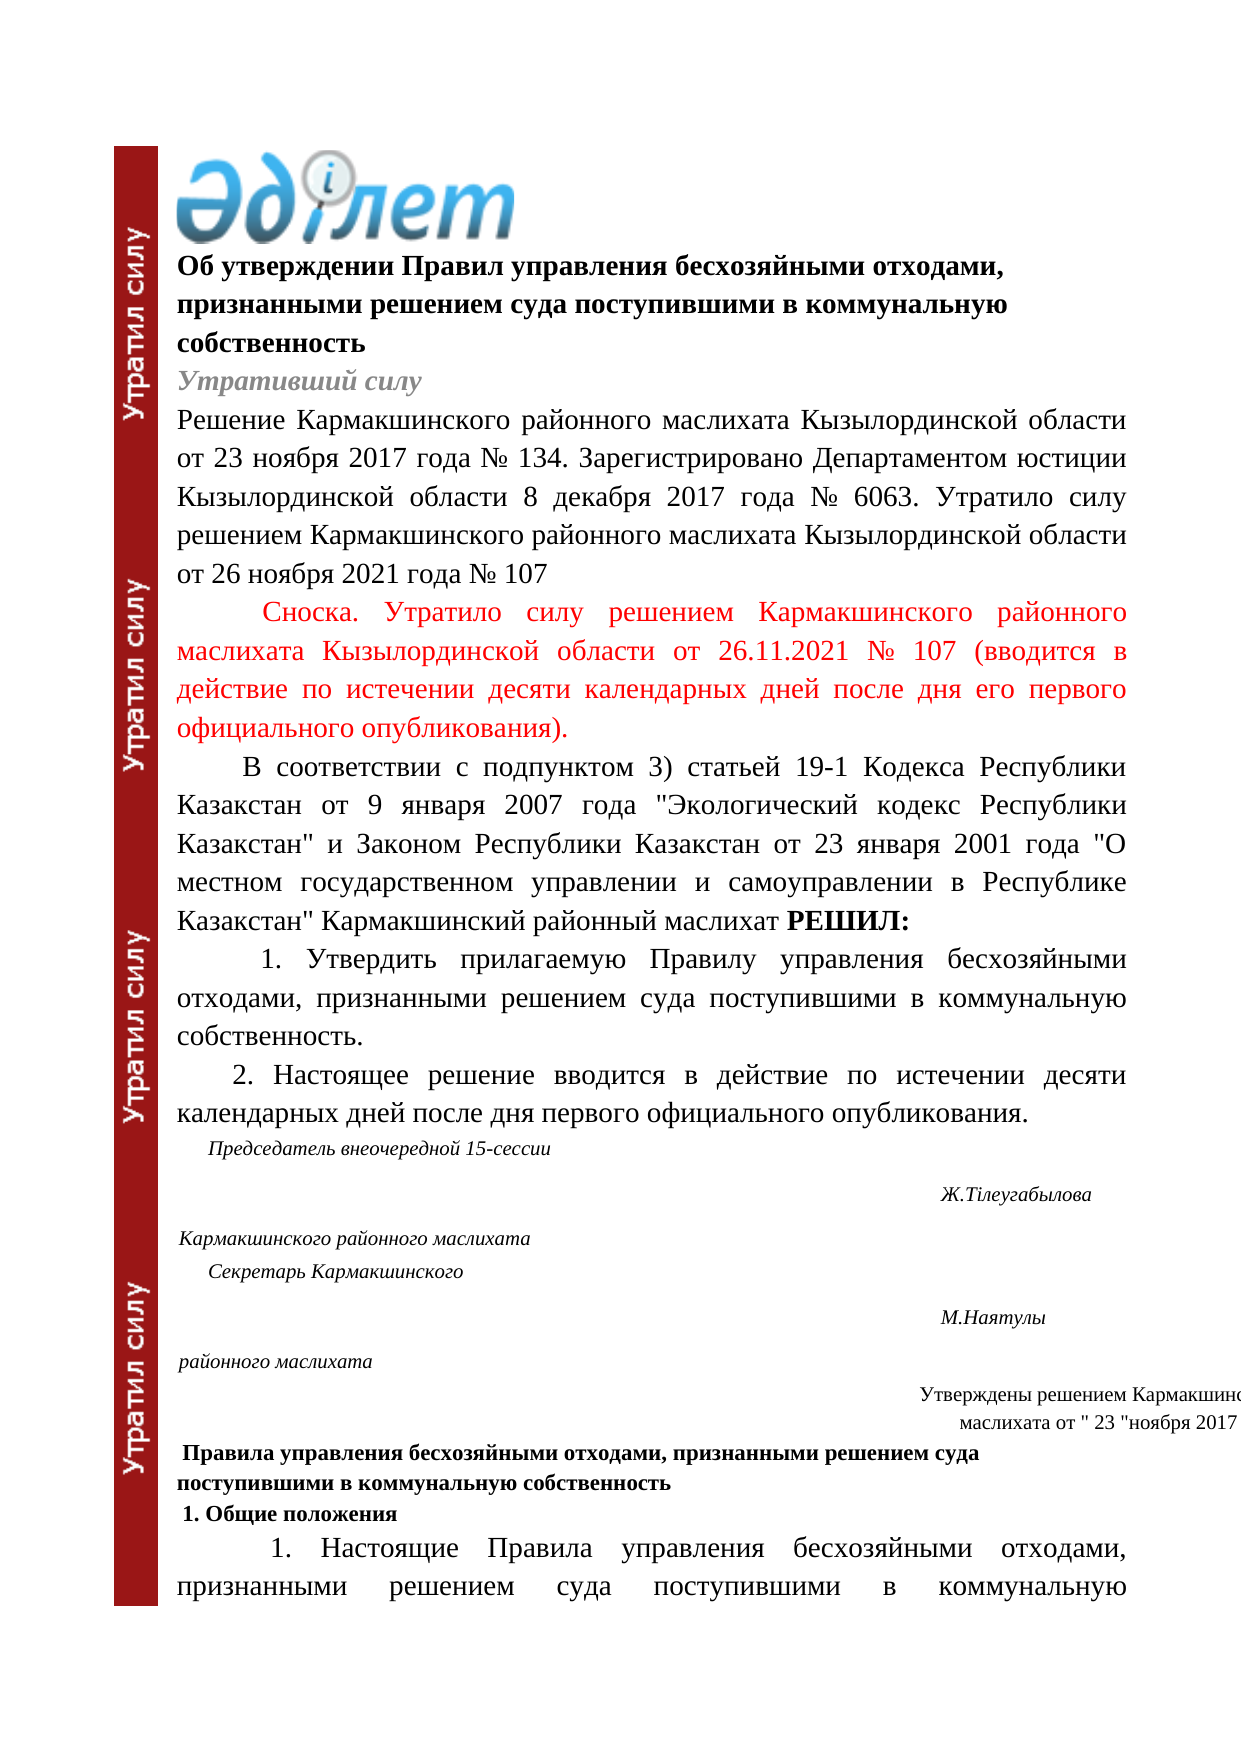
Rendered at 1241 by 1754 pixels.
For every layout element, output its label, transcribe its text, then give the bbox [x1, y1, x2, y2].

text 1. Утвердить прилагаемую Правилу управления бесхозяйными отходами, признанными решением суда поступившими в коммунальную собственность. [112, 941, 1128, 1052]
picture [114, 1526, 158, 1530]
text 1. Общие положения [112, 1499, 1128, 1526]
picture [114, 1129, 158, 1134]
table_header Председатель внеочередной 15-сессии Кармакшинского районного маслихата [101, 1134, 939, 1257]
picture [114, 744, 158, 749]
picture [114, 397, 158, 402]
picture [114, 146, 158, 248]
picture [114, 358, 158, 363]
text 2. Настоящее решение вводится в действие по истечении десяти календарных дней после дня первого официального опубликования. [112, 1057, 1128, 1129]
table_cell М.Наятулы [939, 1257, 1240, 1381]
text Решение Кармакшинского районного маслихата Кызылординской области от 23 ноября 2017 года № 134. Зарегистрировано Департаментом юстиции Кызылординской области 8 декабря 2017 года № 6063. Утратило силу решением Кармакшинского районного маслихата Кызылординской области от 26 ноября 2021 года № 107 [112, 402, 1128, 589]
text Сноска. Утратило силу решением Кармакшинского районного маслихата Кызылординской области от 26.11.2021 № 107 (вводится в действие по истечении десяти календарных дней после дня его первого официального опубликования). [112, 594, 1128, 744]
picture [176, 150, 515, 244]
text В соответствии с подпунктом 3) статьей 19-1 Кодекса Республики Казакстан от 9 января 2007 года "Экологический кодекс Республики Казакстан" и Законом Республики Казакстан от 23 января 2001 года "О местном государственном управлении и самоуправлении в Республике Казакстан" Кармакшинский районный маслихат РЕШИЛ: [112, 749, 1128, 936]
table_header [101, 1381, 912, 1439]
table_header Ж.Тілеугабылова [939, 1134, 1240, 1257]
picture [114, 1052, 158, 1057]
table_cell Секретарь Кармакшинского районного маслихата [101, 1257, 939, 1381]
table_header Утверждены решением Кармакшинского районного маслихата от " 23 "ноября 2017 года № 134 [912, 1381, 1240, 1439]
picture [114, 936, 158, 941]
picture [114, 1602, 158, 1606]
picture [114, 589, 158, 594]
text Утративший силу [112, 363, 1128, 397]
text Об утверждении Правил управления бесхозяйными отходами, признанными решением суда поступившими в коммунальную собственность [112, 248, 1128, 358]
text Правила управления бесхозяйными отходами, признанными решением суда поступившими в коммунальную собственность [112, 1439, 1128, 1496]
